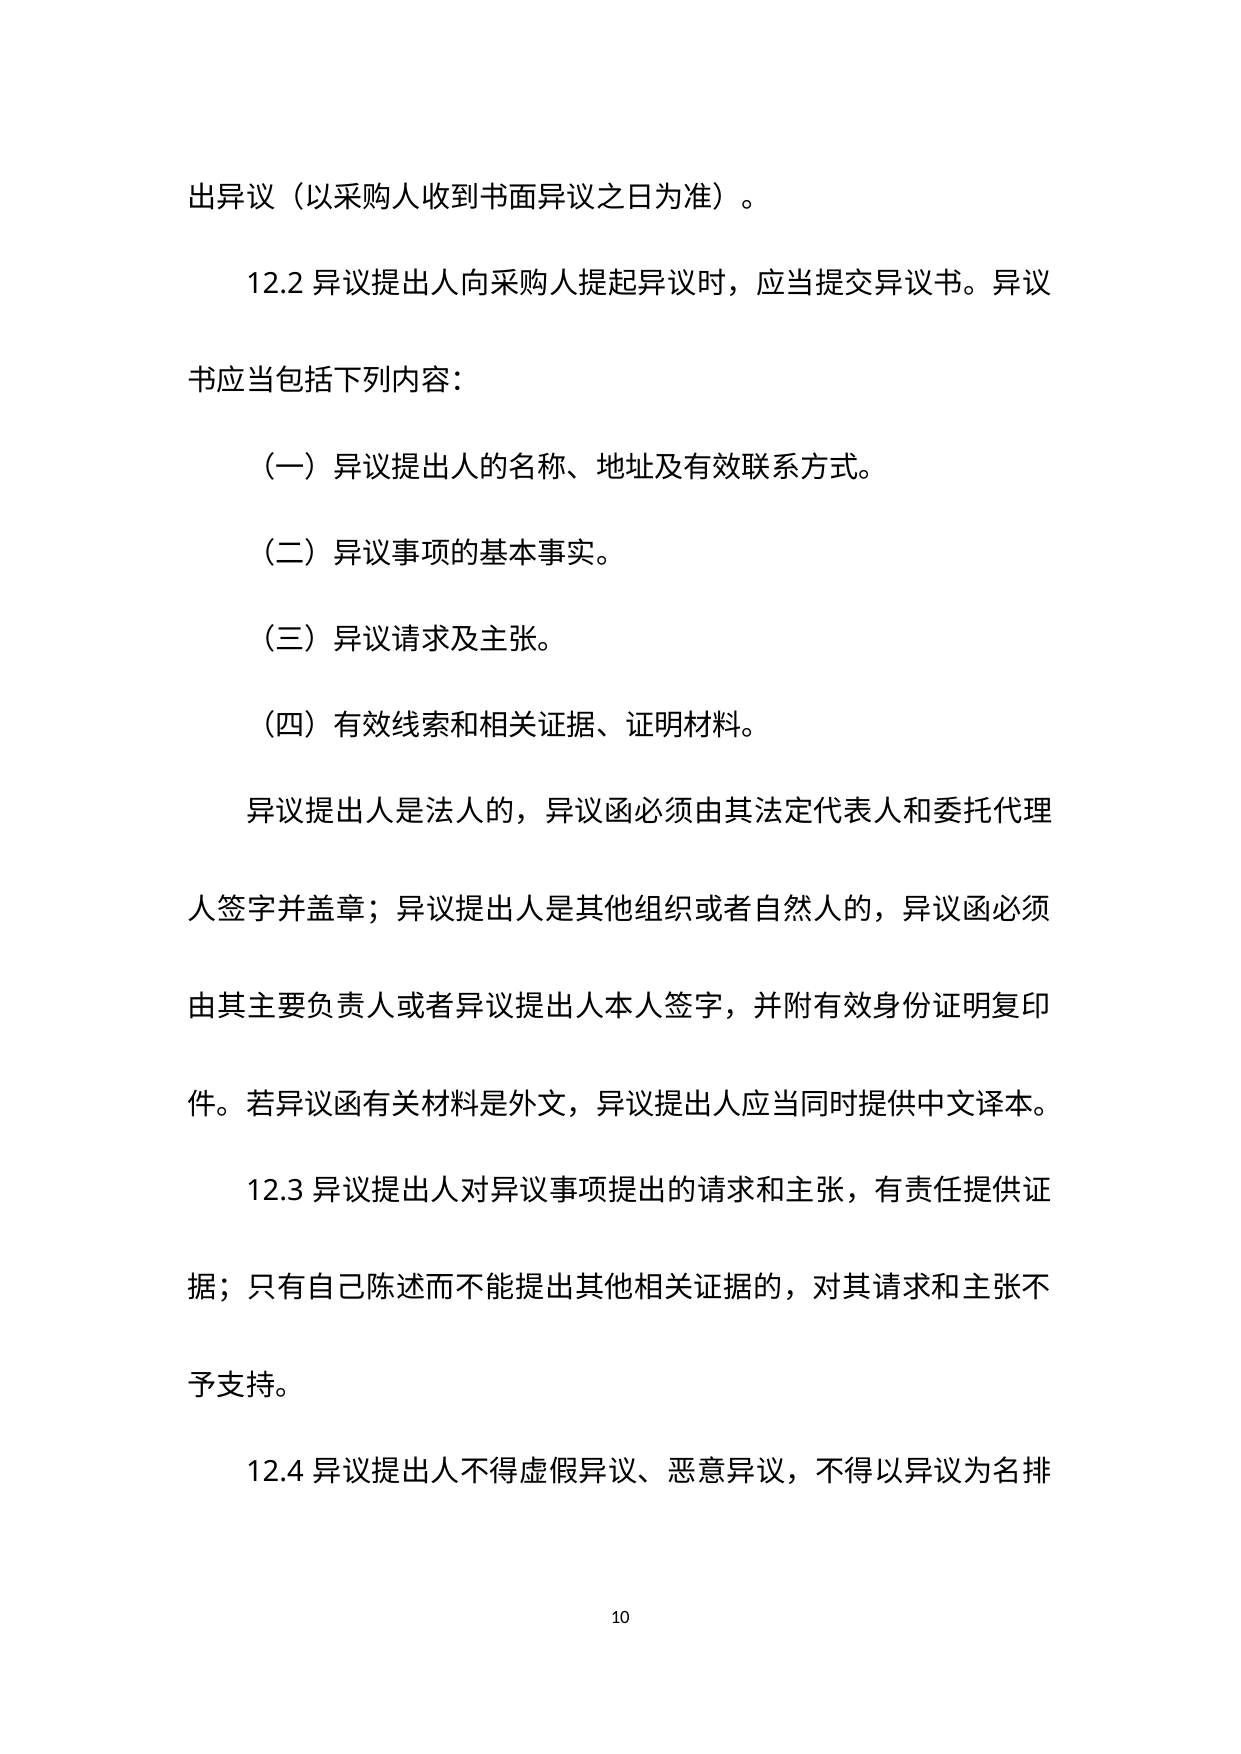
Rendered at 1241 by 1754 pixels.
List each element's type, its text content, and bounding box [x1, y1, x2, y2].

text （一）异议提出人的名称、地址及有效联系方式。 [187, 432, 1053, 497]
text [187, 162, 1053, 227]
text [187, 1436, 1053, 1501]
text （二）异议事项的基本事实。 [187, 518, 1053, 583]
text （四）有效线索和相关证据、证明材料。 [187, 690, 1053, 755]
text 12.3 异议提出人对异议事项提出的请求和主张，有责任提供证据；只有自己陈述而不能提出其他相关证据的，对其请求和主张不予支持。 [187, 1155, 1053, 1415]
text 异议提出人是法人的，异议函必须由其法定代表人和委托代理人签字并盖章；异议提出人是其他组织或者自然人的，异议函必须由其主要负责人或者异议提出人本人签字，并附有效身份证明复印件。若异议函有关材料是外文，异议提出人应当同时提供中文译本。 [187, 776, 1053, 1134]
text 12.2 异议提出人向采购人提起异议时，应当提交异议书。异议书应当包括下列内容： [187, 248, 1053, 411]
text （三）异议请求及主张。 [187, 604, 1053, 669]
